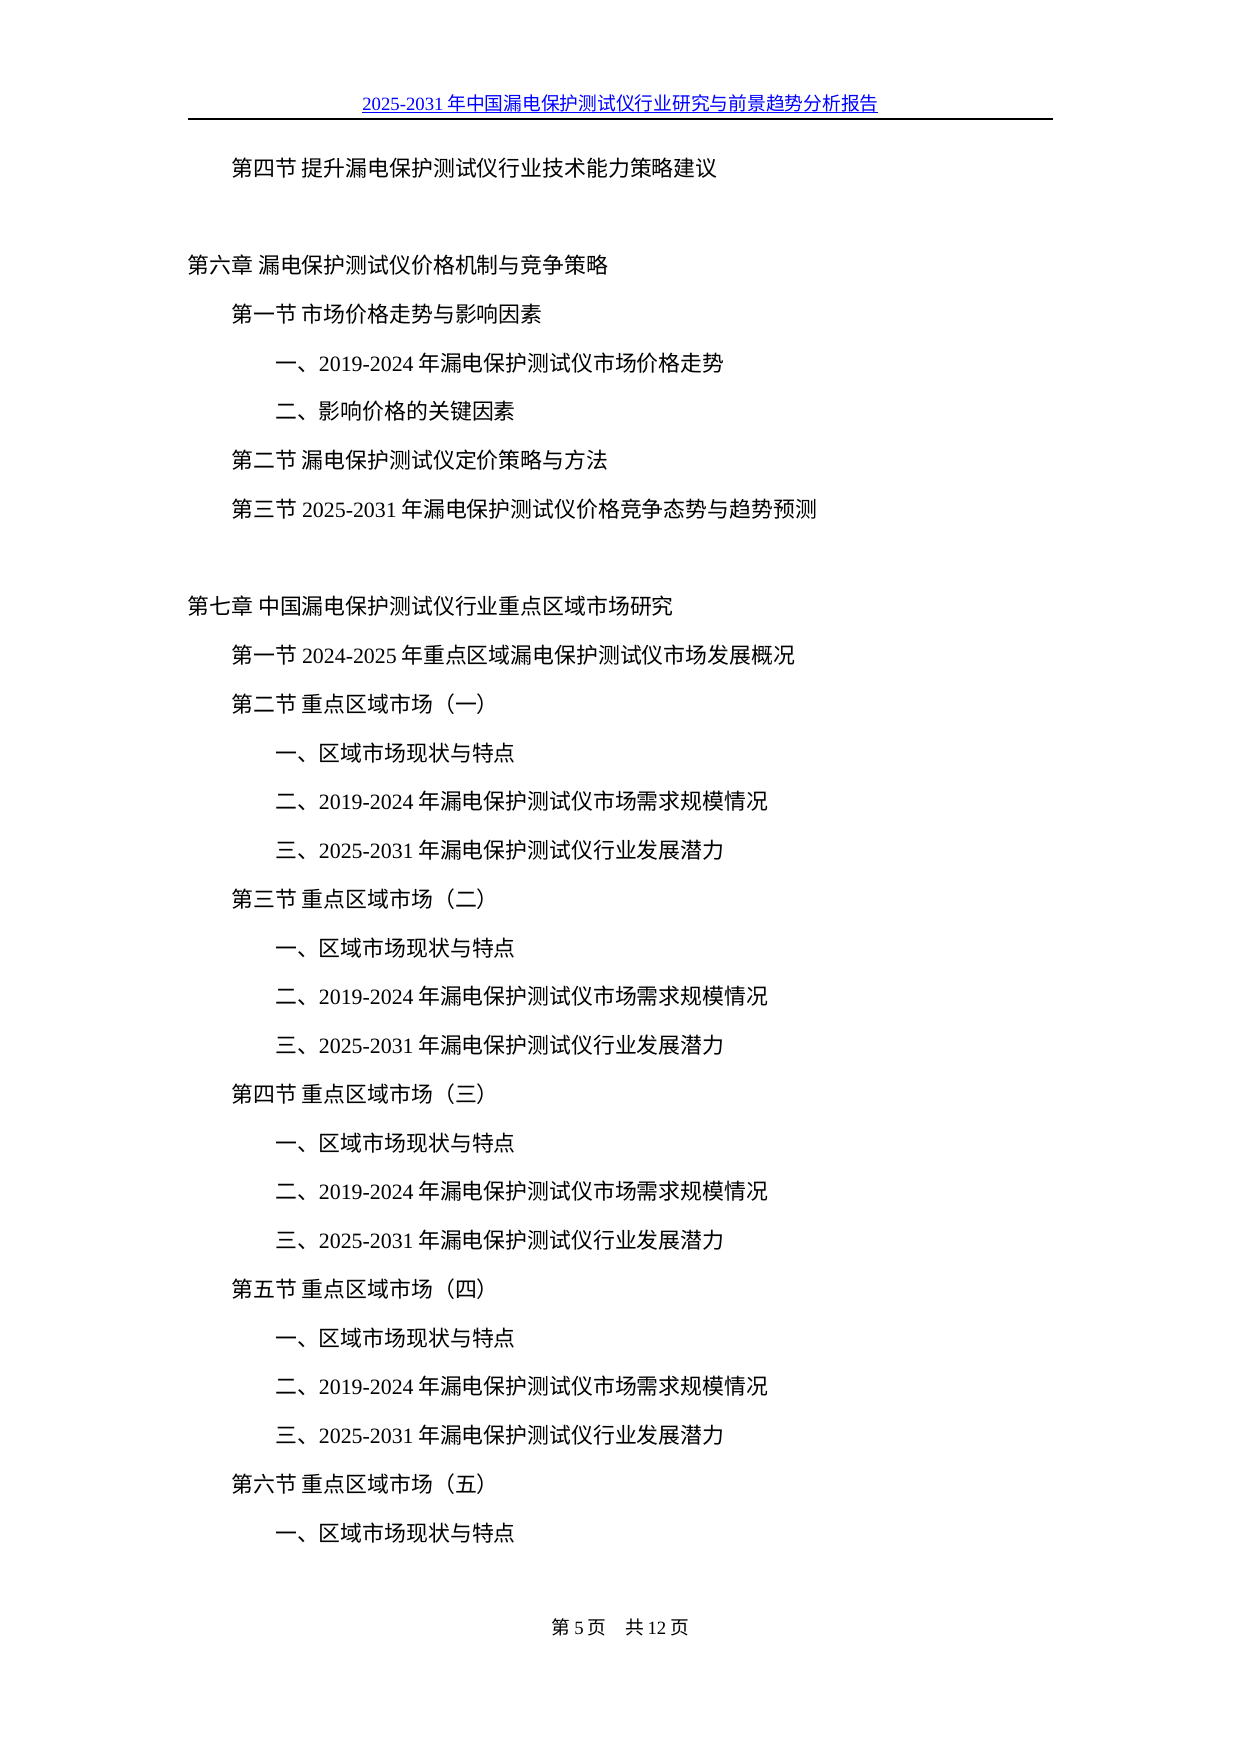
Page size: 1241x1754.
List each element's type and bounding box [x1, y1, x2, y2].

text [187, 150, 1053, 1548]
